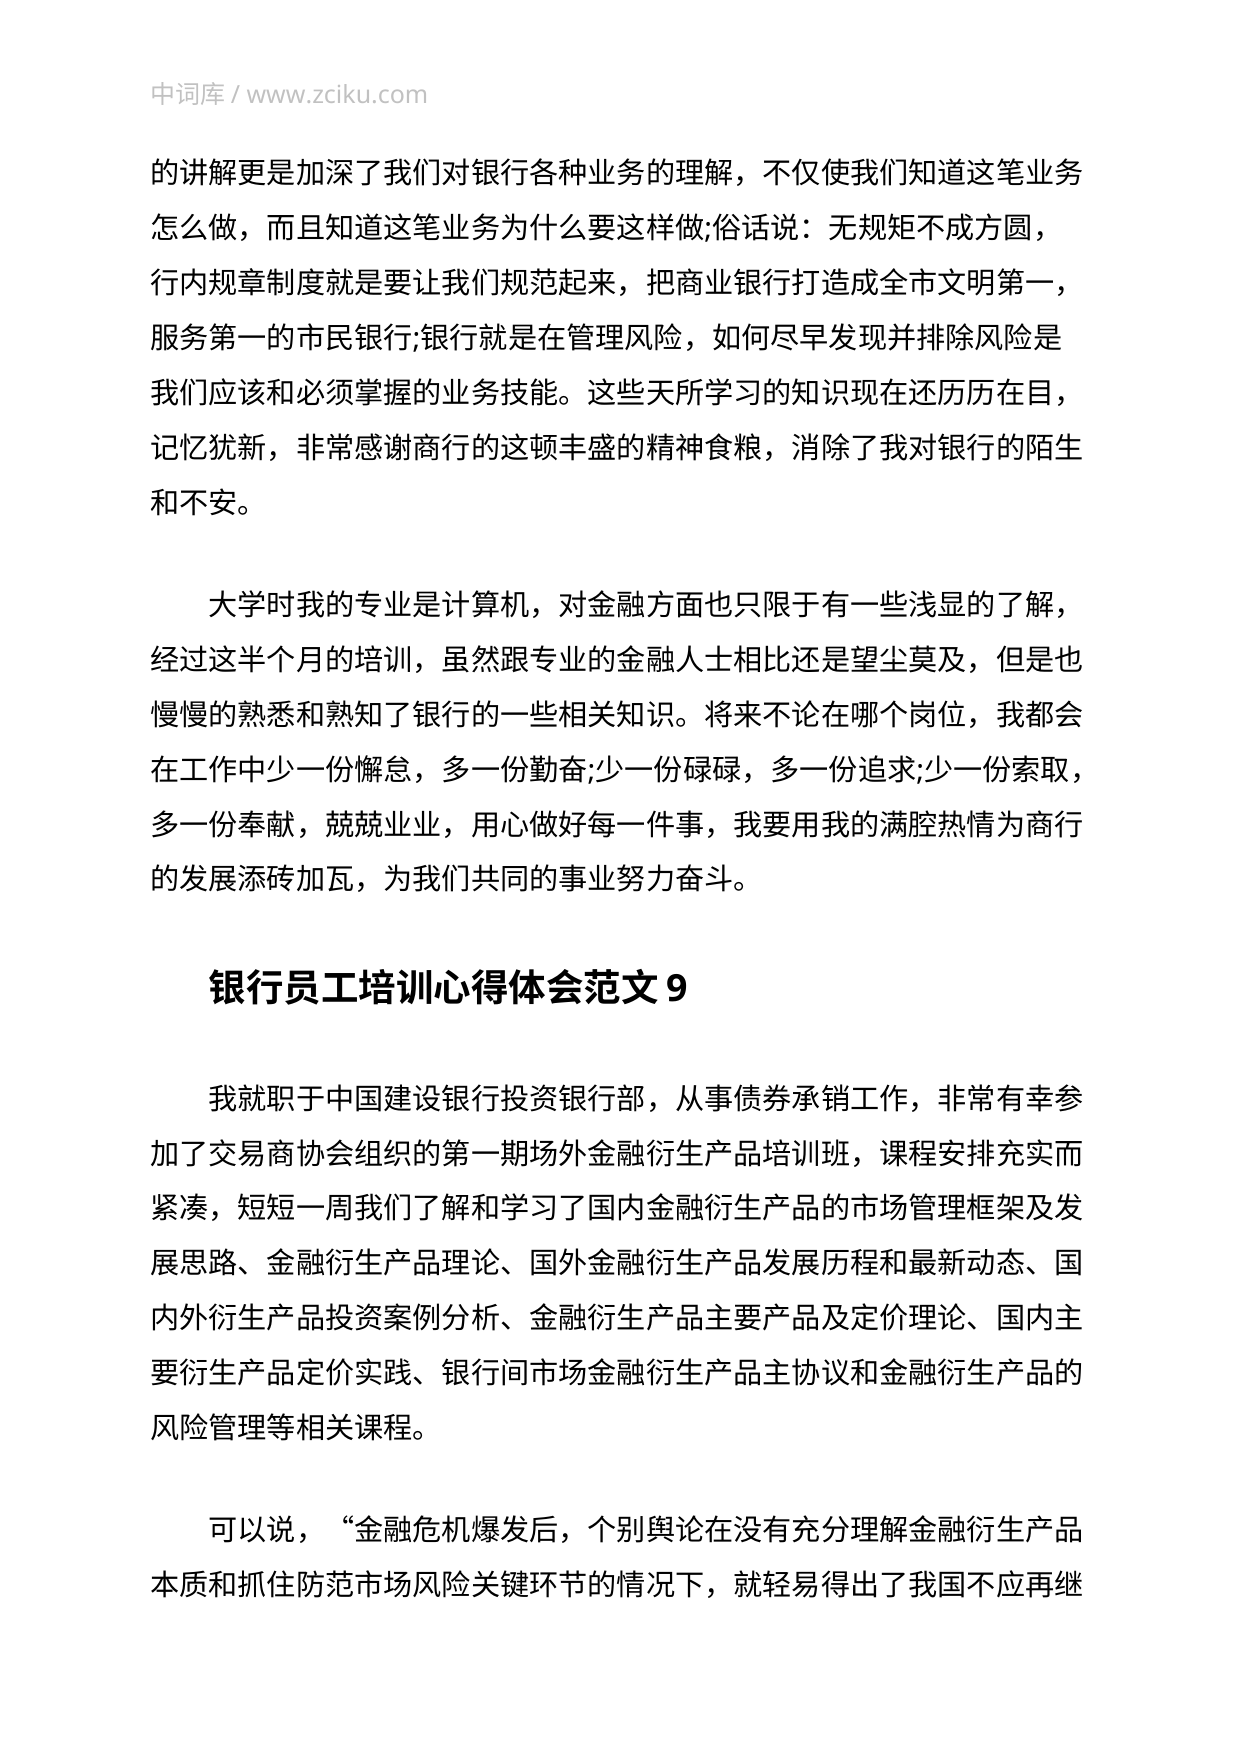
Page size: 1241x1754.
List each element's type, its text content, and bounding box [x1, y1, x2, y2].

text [150, 150, 1090, 522]
text 大学时我的专业是计算机，对金融方面也只限于有一些浅显的了解，经过这半个月的培训，虽然跟专业的金融人士相比还是望尘莫及，但是也慢慢的熟悉和熟知了银行的一些相关知识。将来不论在哪个岗位，我都会在工作中少一份懈怠，多一份勤奋;少一份碌碌，多一份追求;少一份索取，多一份奉献，兢兢业业，用心做好每一件事，我要用我的满腔热情为商行的发展添砖加瓦，为我们共同的事业努力奋斗。 [150, 581, 1090, 898]
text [150, 1506, 1090, 1604]
text 我就职于中国建设银行投资银行部，从事债券承销工作，非常有幸参加了交易商协会组织的第一期场外金融衍生产品培训班，课程安排充实而紧凑，短短一周我们了解和学习了国内金融衍生产品的市场管理框架及发展思路、金融衍生产品理论、国外金融衍生产品发展历程和最新动态、国内外衍生产品投资案例分析、金融衍生产品主要产品及定价理论、国内主要衍生产品定价实践、银行间市场金融衍生产品主协议和金融衍生产品的风险管理等相关课程。 [150, 1075, 1090, 1447]
text 银行员工培训心得体会范文9 [150, 958, 1090, 1012]
